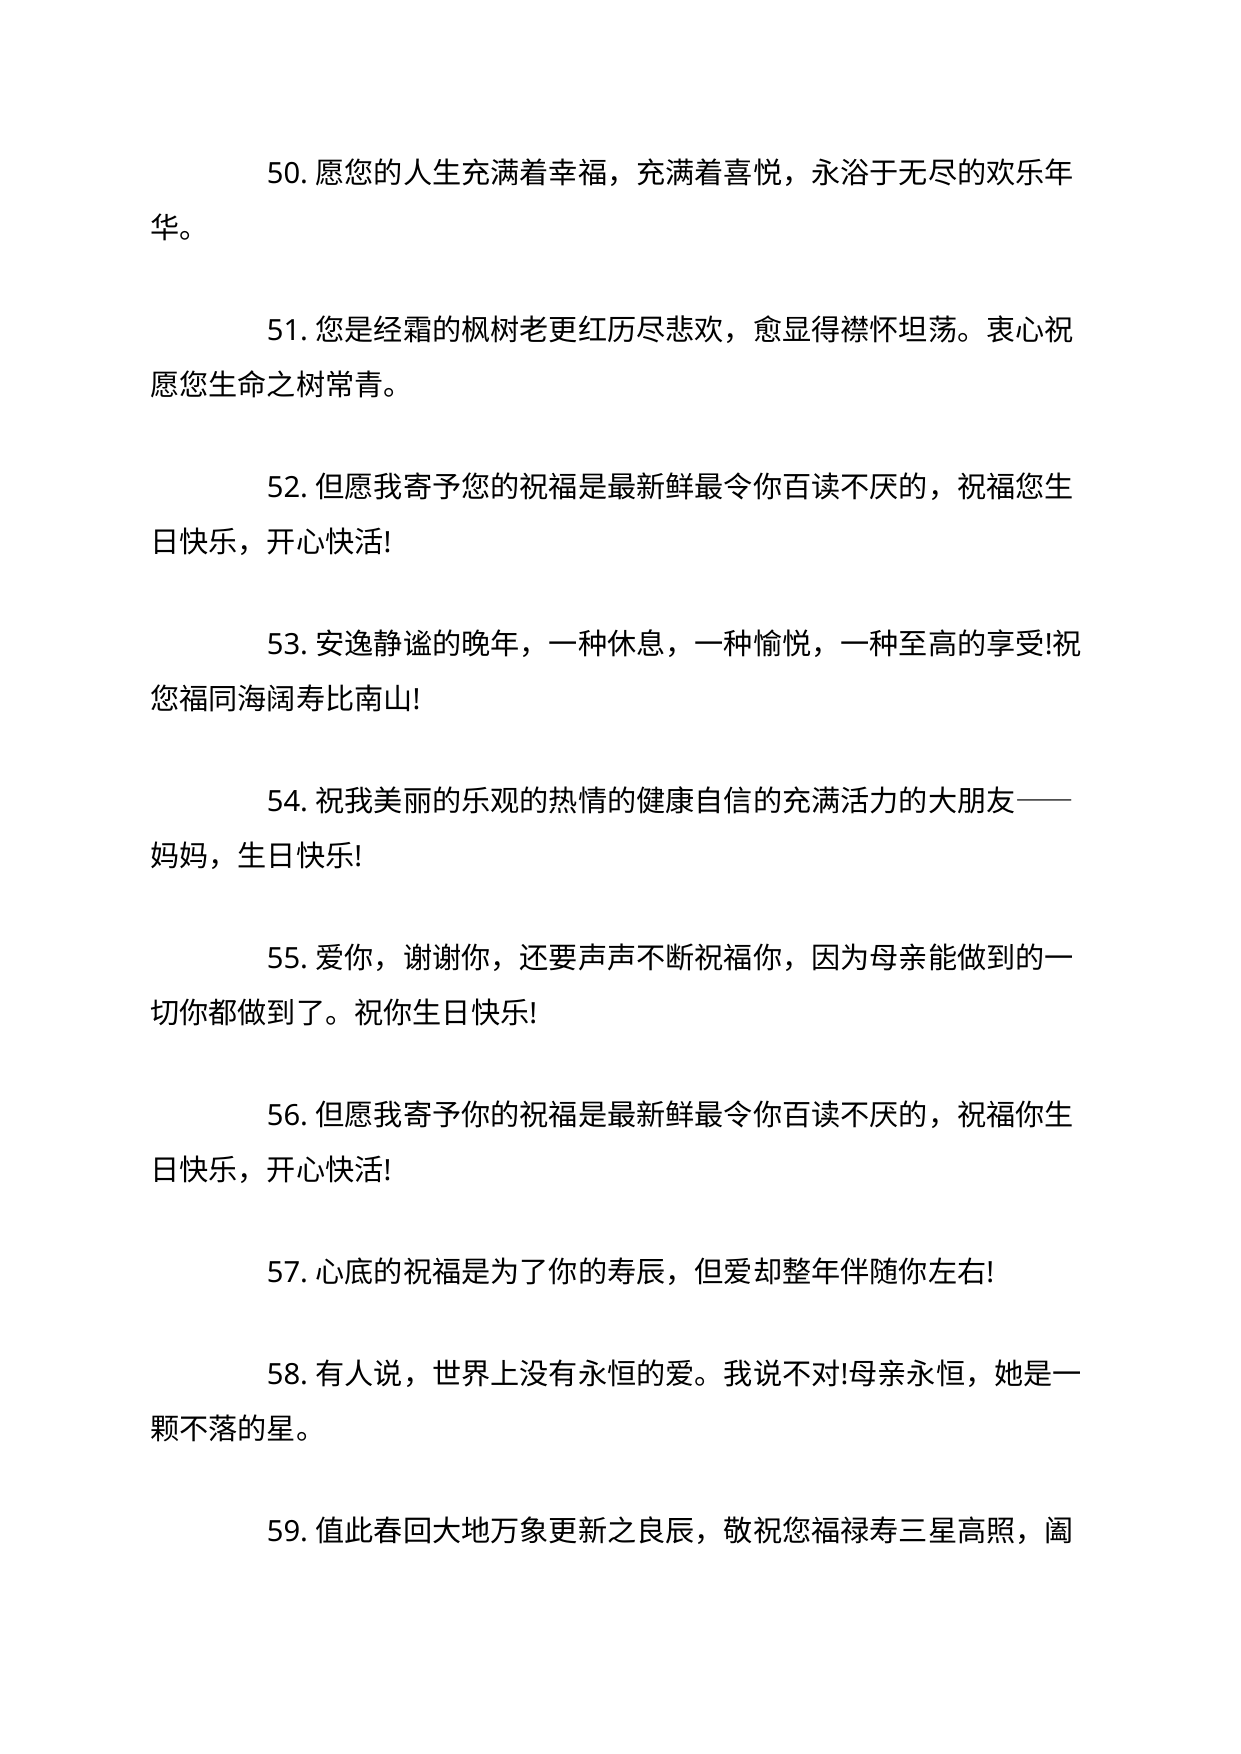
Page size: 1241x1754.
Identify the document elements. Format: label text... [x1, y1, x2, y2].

text 58. 有人说，世界上没有永恒的爱。我说不对!母亲永恒，她是一颗不落的星。 [150, 1350, 1090, 1448]
text 52. 但愿我寄予您的祝福是最新鲜最令你百读不厌的，祝福您生日快乐，开心快活! [150, 463, 1090, 561]
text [150, 1507, 1090, 1549]
text 56. 但愿我寄予你的祝福是最新鲜最令你百读不厌的，祝福你生日快乐，开心快活! [150, 1091, 1090, 1189]
text 51. 您是经霜的枫树老更红历尽悲欢，愈显得襟怀坦荡。衷心祝愿您生命之树常青。 [150, 307, 1090, 404]
text 55. 爱你，谢谢你，还要声声不断祝福你，因为母亲能做到的一切你都做到了。祝你生日快乐! [150, 934, 1090, 1032]
text 54. 祝我美丽的乐观的热情的健康自信的充满活力的大朋友——妈妈，生日快乐! [150, 777, 1090, 875]
text 57. 心底的祝福是为了你的寿辰，但爱却整年伴随你左右! [150, 1248, 1090, 1291]
text 53. 安逸静谧的晚年，一种休息，一种愉悦，一种至高的享受!祝您福同海阔寿比南山! [150, 621, 1090, 718]
text 50. 愿您的人生充满着幸福，充满着喜悦，永浴于无尽的欢乐年华。 [150, 150, 1090, 247]
